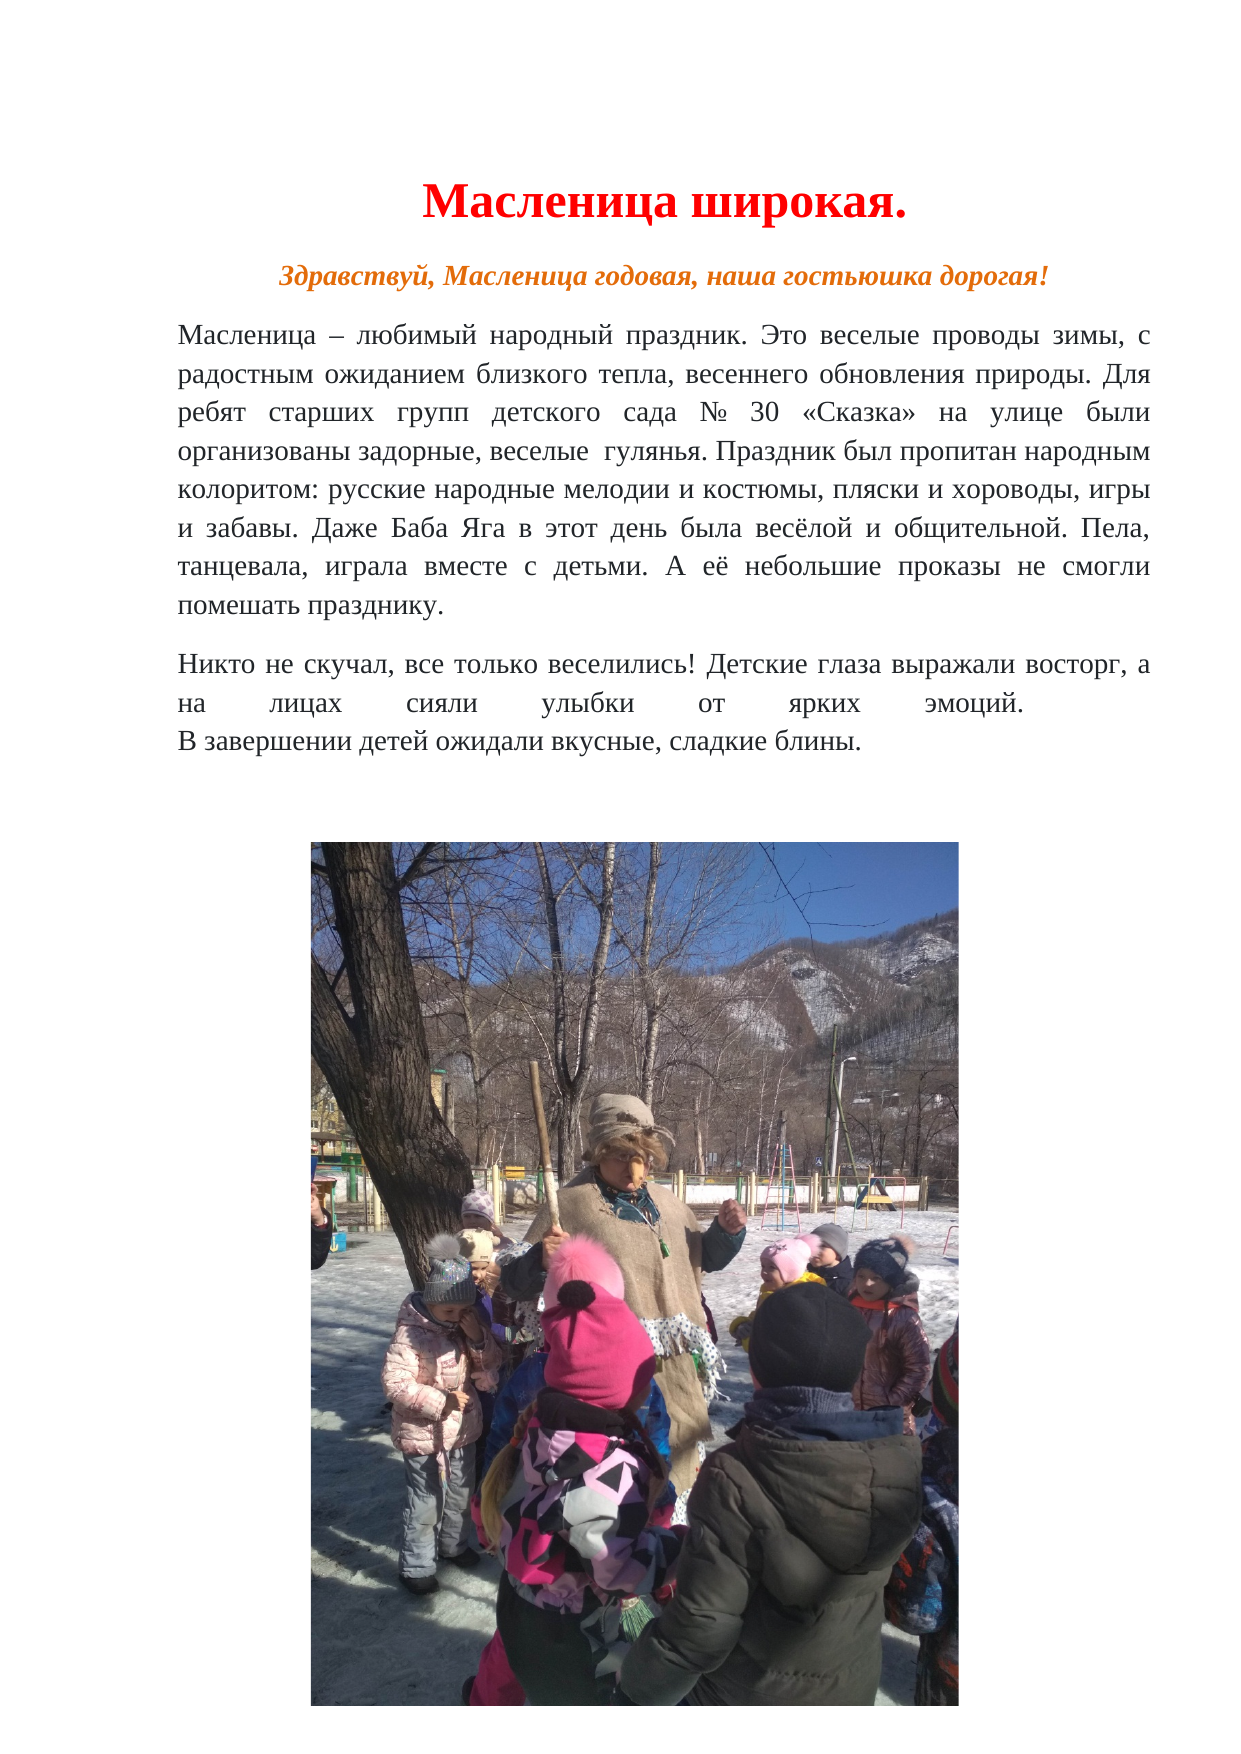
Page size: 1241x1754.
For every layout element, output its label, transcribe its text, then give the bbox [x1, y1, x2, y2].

picture [310, 842, 959, 1706]
text Масленица широкая. [177, 171, 1152, 229]
text Масленица – любимый народный праздник. Это веселые проводы зимы, с радостным ожиданием близкого тепла, весеннего обновления природы. Для ребят старших групп детского сада № 30 «Сказка» на улице были организованы задорные, веселые гулянья. Праздник был пропитан народным колоритом: русские народные мелодии и костюмы, пляски и хороводы, игры и забавы. Даже Баба Яга в этот день была весёлой и общительной. Пела, танцевала, играла вместе с детьми. А её небольшие проказы не смогли помешать празднику. [177, 317, 1152, 621]
text Здравствуй, Масленица годовая, наша гостьюшка дорогая! [177, 258, 1152, 291]
text Никто не скучал, все только веселились! Детские глаза выражали восторг, а на лицах сияли улыбки от ярких эмоций. В завершении детей ожидали вкусные, сладкие блины. [177, 646, 1152, 757]
